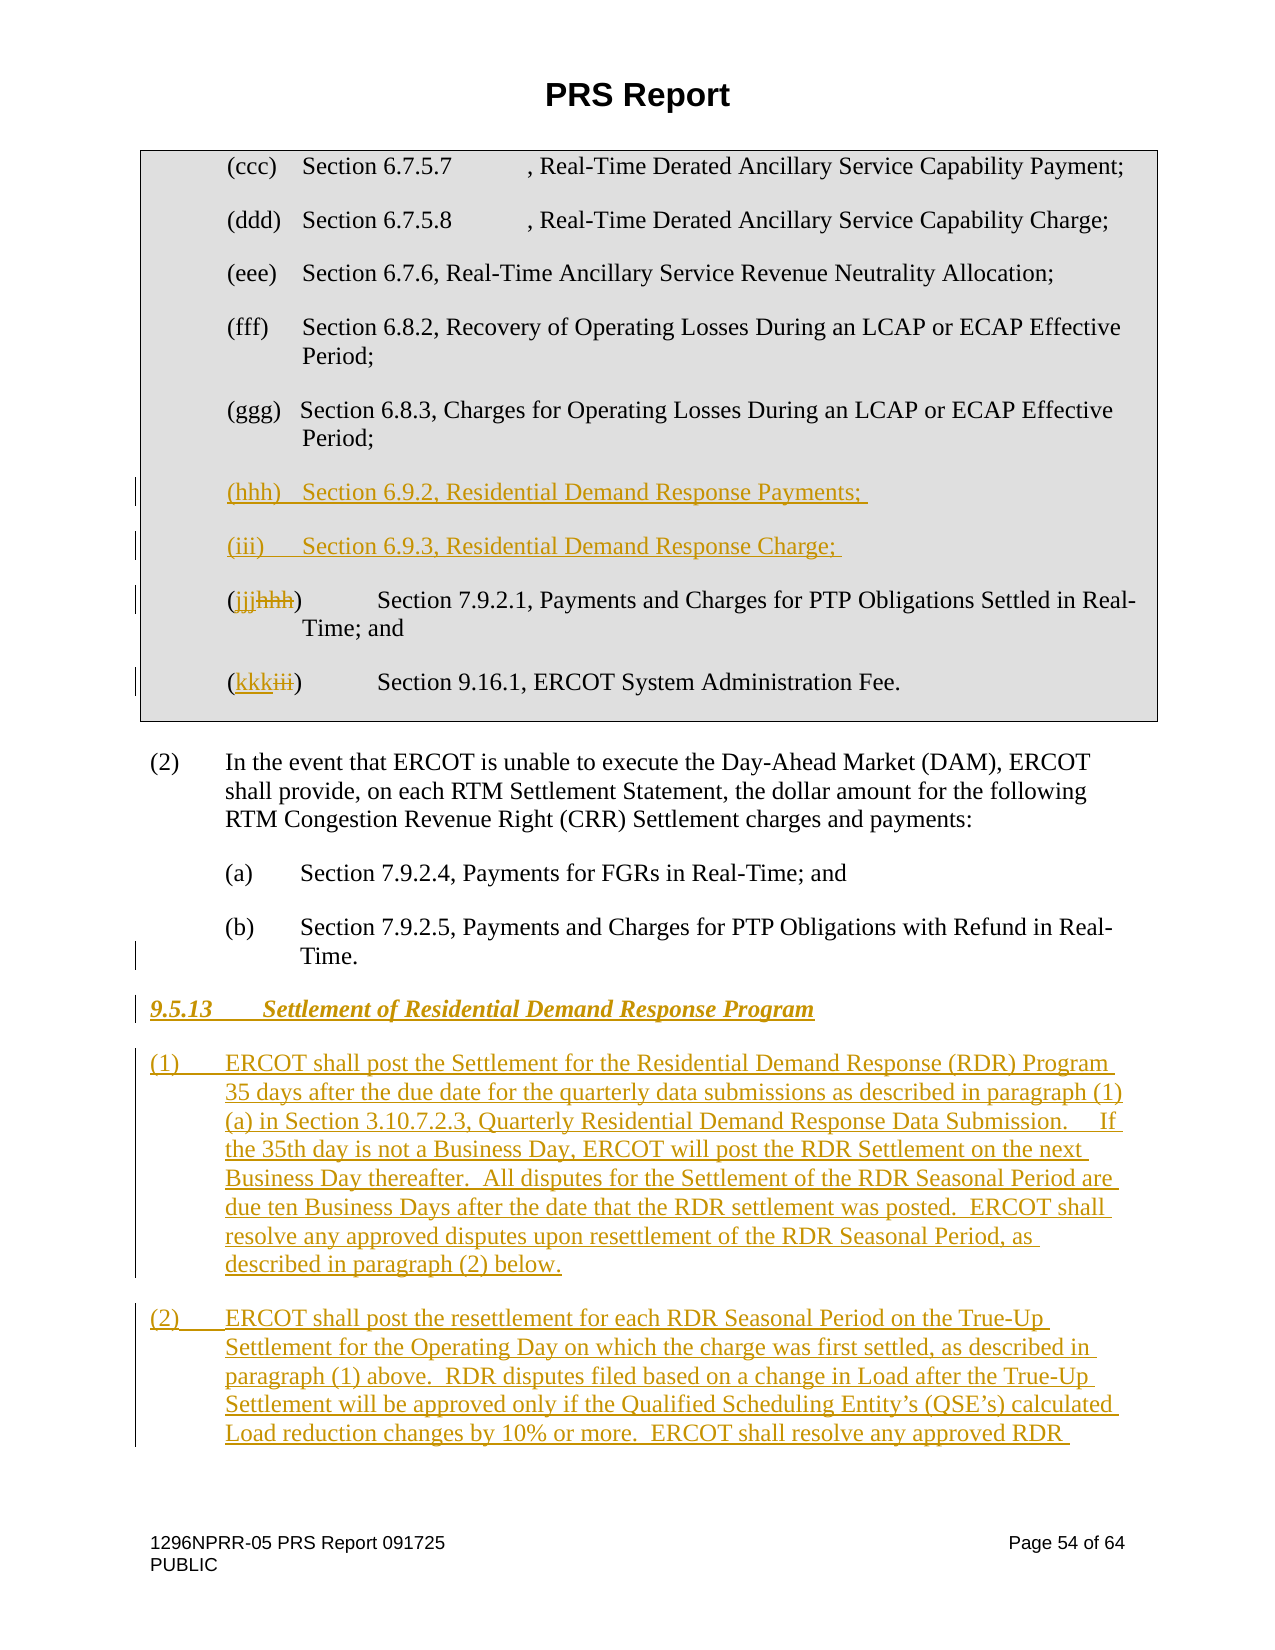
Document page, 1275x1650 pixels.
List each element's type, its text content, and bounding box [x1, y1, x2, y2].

text (2) In the event that ERCOT is unable to execute the Day-Ahead Market (DAM), ERCOT shall provide, on each RTM Settlement Statement, the dollar amount for the following RTM Congestion Revenue Right (CRR) Settlement charges and payments: [150, 747, 1125, 833]
text (a) Section 7.9.2.4, Payments for FGRs in Real-Time; and [225, 858, 1125, 887]
text (b) Section 7.9.2.5, Payments and Charges for PTP Obligations with Refund in Real-Time. [225, 912, 1125, 969]
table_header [141, 151, 1157, 721]
